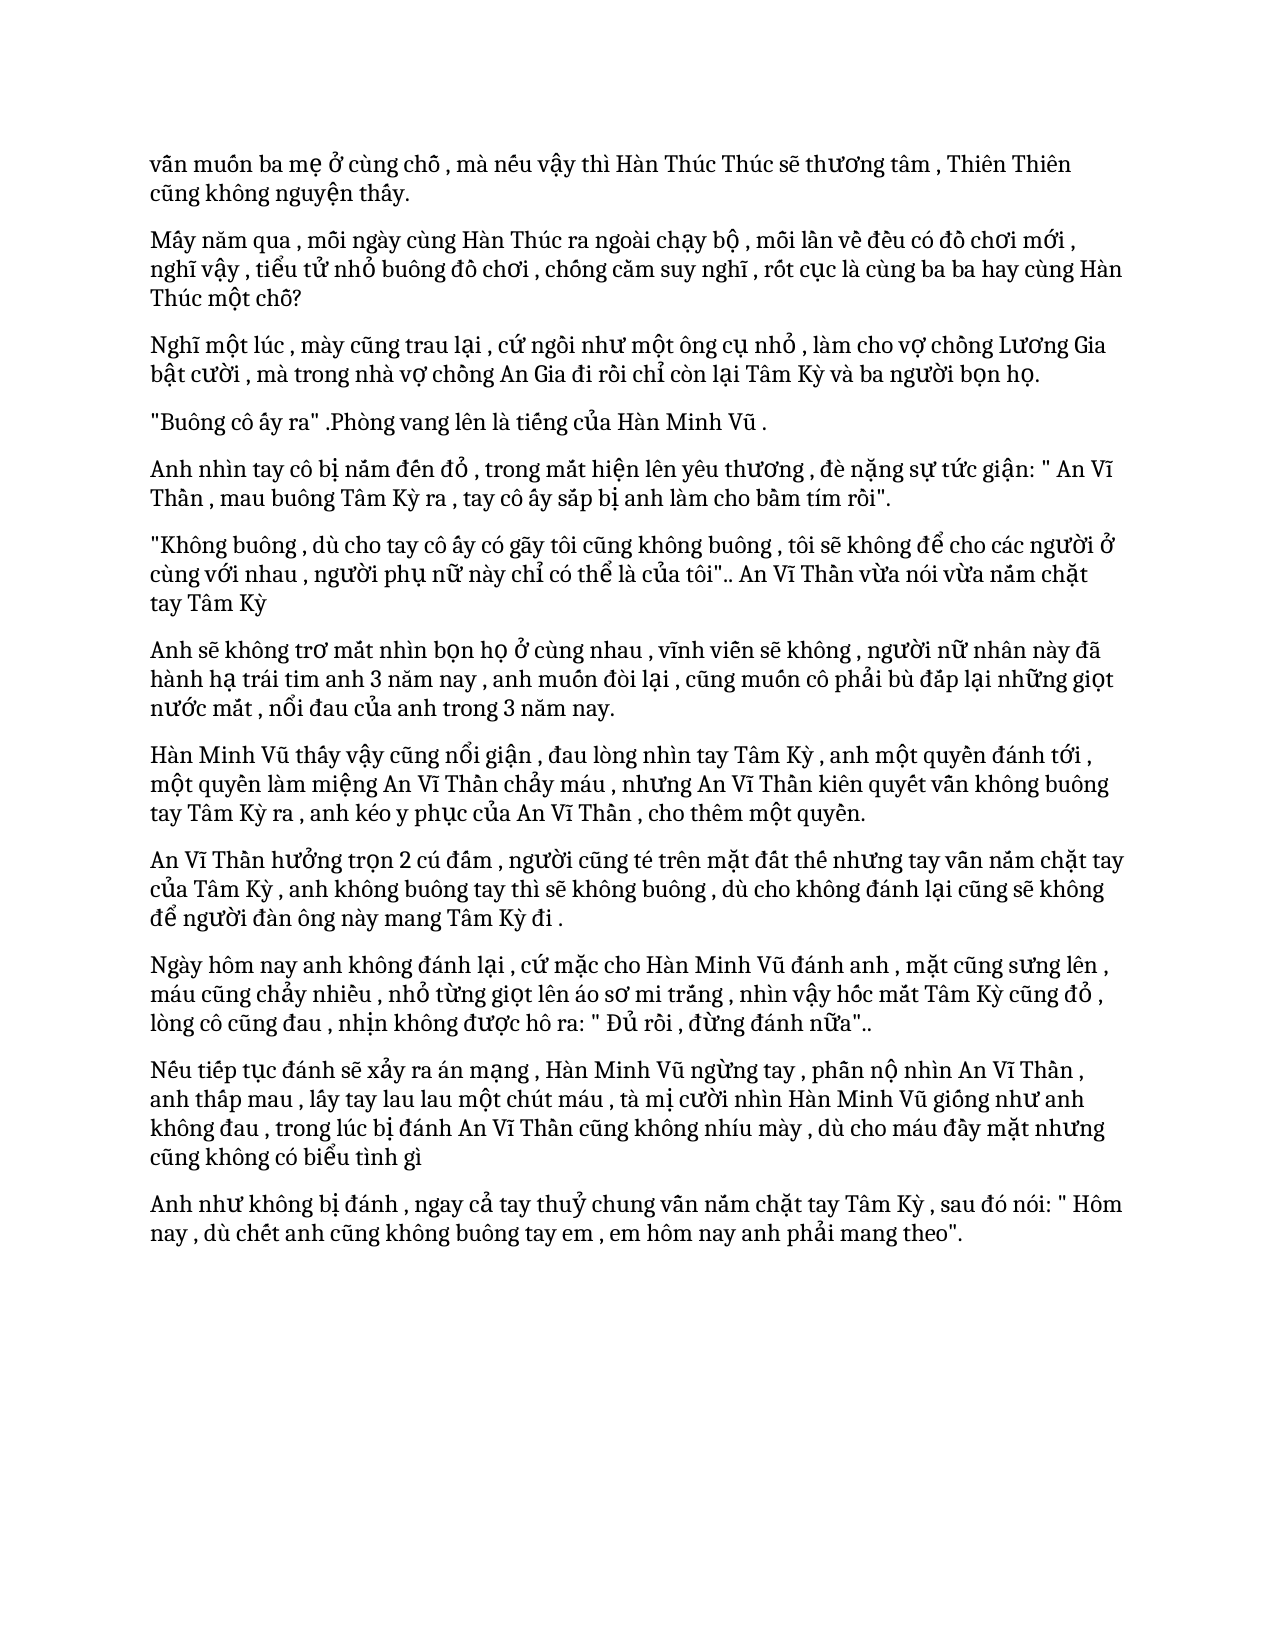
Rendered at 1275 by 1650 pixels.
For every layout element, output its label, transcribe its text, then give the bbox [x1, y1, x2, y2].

text Nếu tiếp tục đánh sẽ xảy ra án mạng , Hàn Minh Vũ ngừng tay , phẫn nộ nhìn An Vĩ Thần , anh thấp mau , lấy tay lau lau một chút máu , tà mị cười nhìn Hàn Minh Vũ giống như anh không đau , trong lúc bị đánh An Vĩ Thần cũng không nhíu mày , dù cho máu đầy mặt nhưng cũng không có biểu tình gì [150, 1056, 1125, 1171]
text Anh như không bị đánh , ngay cả tay thuỷ chung vẫn nắm chặt tay Tâm Kỳ , sau đó nói: " Hôm nay , dù chết anh cũng không buông tay em , em hôm nay anh phải mang theo". [150, 1190, 1125, 1247]
text "Không buông , dù cho tay cô ấy có gãy tôi cũng không buông , tôi sẽ không để cho các người ở cùng với nhau , người phụ nữ này chỉ có thể là của tôi".. An Vĩ Thần vừa nói vừa nắm chặt tay Tâm Kỳ [150, 531, 1125, 617]
text Anh nhìn tay cô bị nắm đến đỏ , trong mắt hiện lên yêu thương , đè nặng sự tức giận: " An Vĩ Thần , mau buông Tâm Kỳ ra , tay cô ấy sắp bị anh làm cho bầm tím rồi". [150, 455, 1125, 512]
text Mấy năm qua , mỗi ngày cùng Hàn Thúc ra ngoài chạy bộ , mỗi lần về đều có đồ chơi mới , nghĩ vậy , tiểu tử nhỏ buông đồ chơi , chống cằm suy nghĩ , rốt cục là cùng ba ba hay cùng Hàn Thúc một chỗ? [150, 226, 1125, 312]
text Hàn Minh Vũ thấy vậy cũng nổi giận , đau lòng nhìn tay Tâm Kỳ , anh một quyền đánh tới , một quyền làm miệng An Vĩ Thần chảy máu , nhưng An Vĩ Thần kiên quyết vẫn không buông tay Tâm Kỳ ra , anh kéo y phục của An Vĩ Thần , cho thêm một quyền. [150, 741, 1125, 827]
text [150, 150, 1125, 207]
text "Buông cô ấy ra" .Phòng vang lên là tiếng của Hàn Minh Vũ . [150, 407, 1125, 436]
text Anh sẽ không trơ mắt nhìn bọn họ ở cùng nhau , vĩnh viễn sẽ không , người nữ nhân này đã hành hạ trái tim anh 3 năm nay , anh muốn đòi lại , cũng muốn cô phải bù đắp lại những giọt nước mắt , nổi đau của anh trong 3 năm nay. [150, 636, 1125, 722]
text Nghĩ một lúc , mày cũng trau lại , cứ ngồi như một ông cụ nhỏ , làm cho vợ chồng Lương Gia bật cười , mà trong nhà vợ chồng An Gia đi rồi chỉ còn lại Tâm Kỳ và ba người bọn họ. [150, 331, 1125, 389]
text Ngày hôm nay anh không đánh lại , cứ mặc cho Hàn Minh Vũ đánh anh , mặt cũng sưng lên , máu cũng chảy nhiều , nhỏ từng giọt lên áo sơ mi trắng , nhìn vậy hốc mắt Tâm Kỳ cũng đỏ , lòng cô cũng đau , nhịn không được hô ra: " Đủ rồi , đừng đánh nữa".. [150, 951, 1125, 1037]
text An Vĩ Thần hưởng trọn 2 cú đấm , người cũng té trên mặt đất thế nhưng tay vẫn nắm chặt tay của Tâm Kỳ , anh không buông tay thì sẽ không buông , dù cho không đánh lại cũng sẽ không để người đàn ông này mang Tâm Kỳ đi . [150, 846, 1125, 932]
